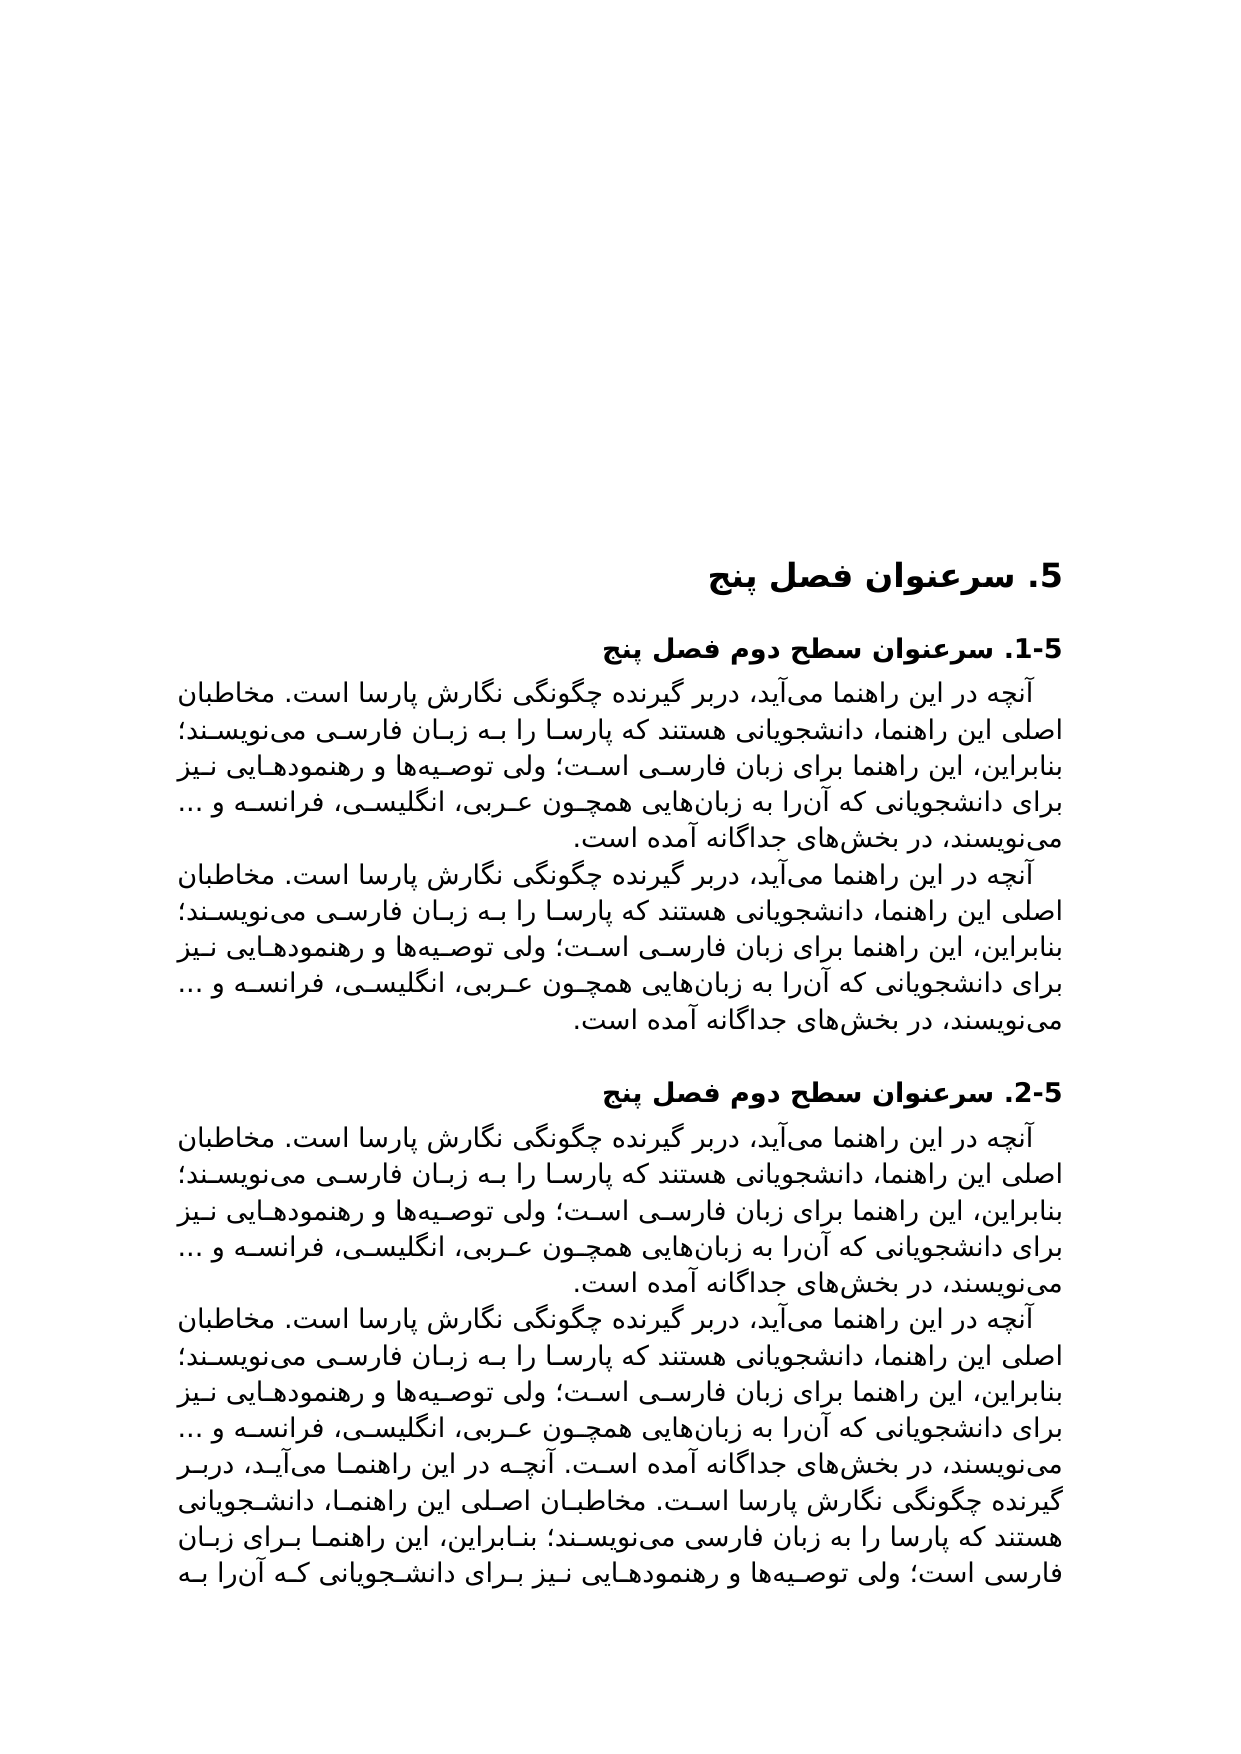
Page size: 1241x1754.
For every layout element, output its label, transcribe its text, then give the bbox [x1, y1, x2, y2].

text 5. سرعنوان فصل پنج [177, 557, 1063, 596]
text 2-5. سرعنوان سطح دوم فصل پنج [177, 1078, 1063, 1109]
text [177, 1303, 1063, 1589]
text 1-5. سرعنوان سطح دوم فصل پنج [177, 633, 1063, 665]
